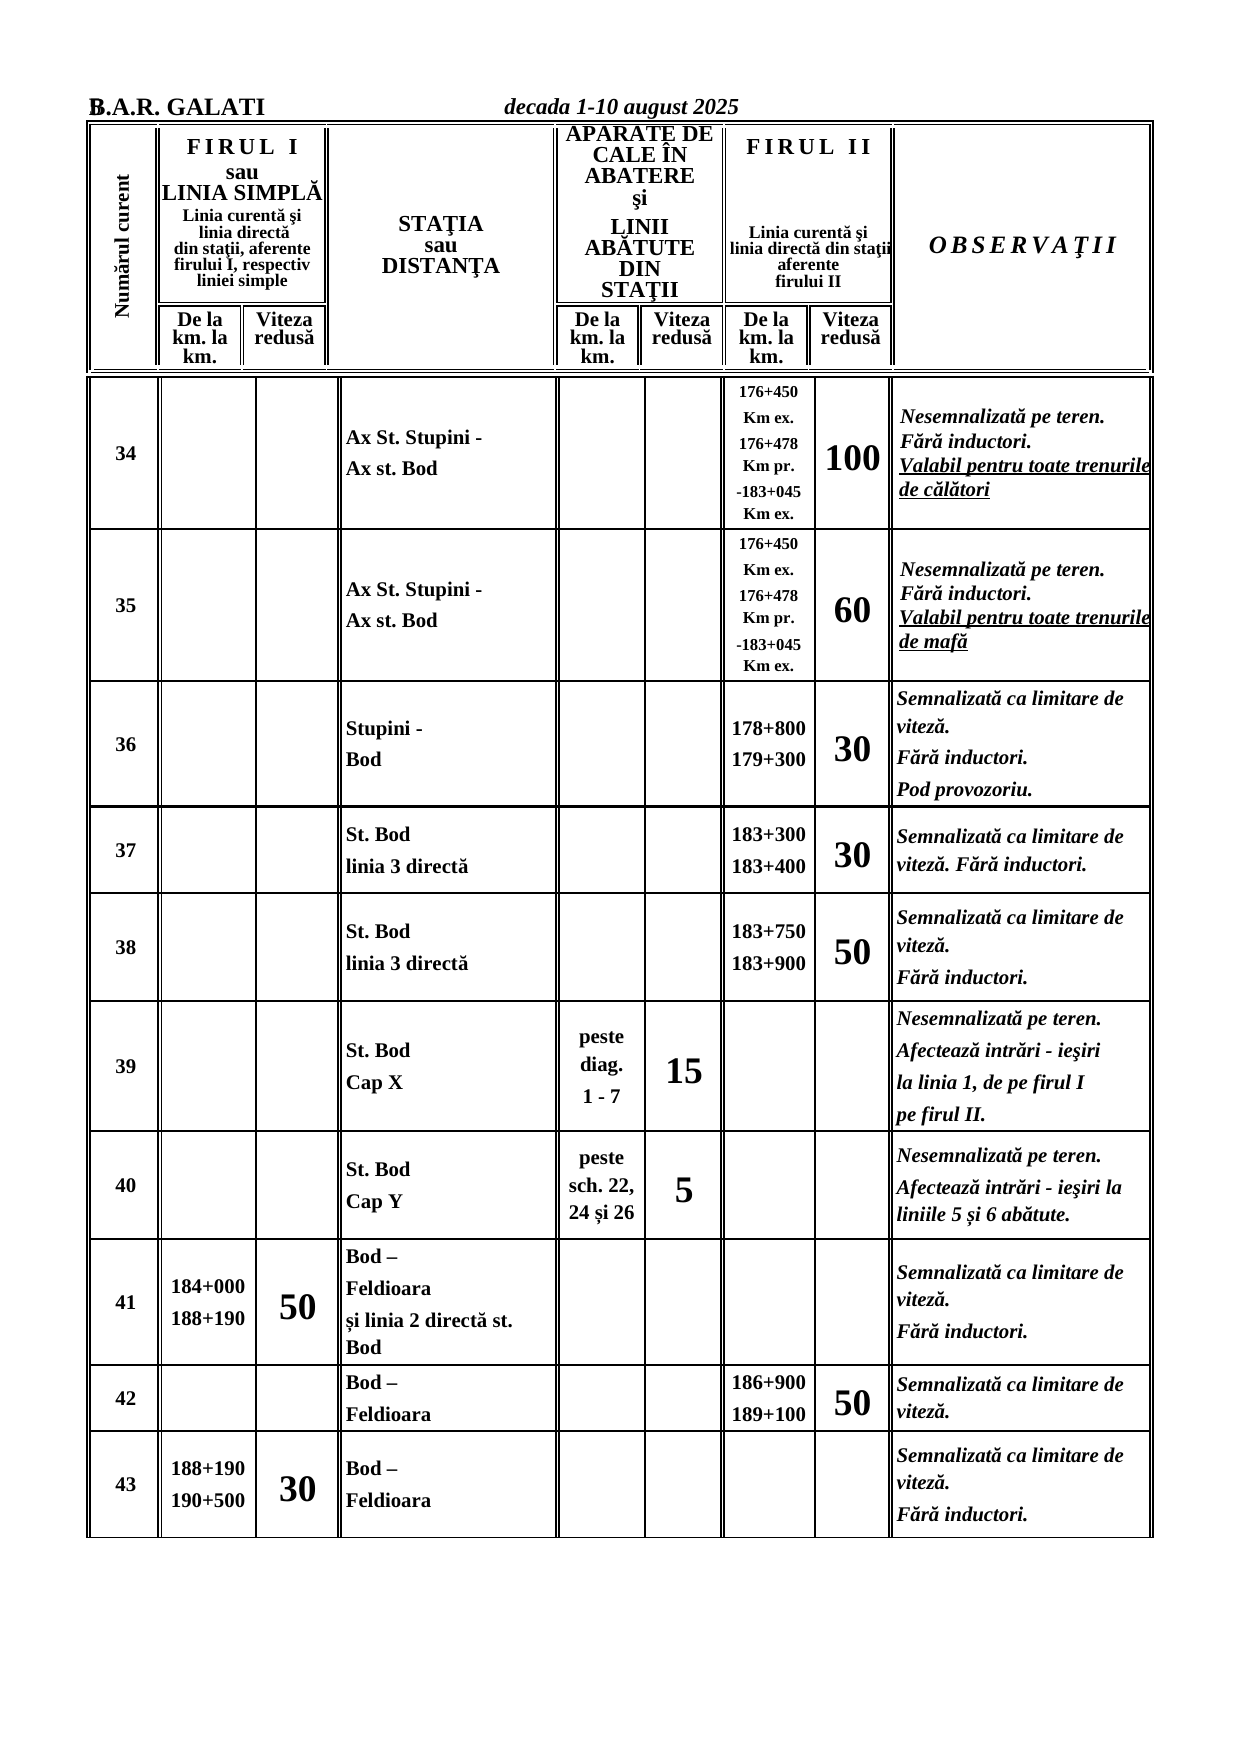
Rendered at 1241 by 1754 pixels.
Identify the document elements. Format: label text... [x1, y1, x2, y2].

table_cell [91, 1002, 157, 1130]
table_cell [816, 1002, 888, 1130]
table_cell 178+800 179+300 [725, 682, 814, 805]
table_cell St. Bod Cap X [342, 1002, 555, 1130]
table_cell [162, 1002, 255, 1130]
table_cell 50 [257, 1240, 337, 1363]
table_cell [91, 530, 157, 680]
table_cell [162, 682, 255, 805]
table_cell [725, 1002, 814, 1130]
table_cell 5 [646, 1132, 720, 1238]
table_cell 50 [816, 894, 888, 1000]
table_cell [816, 1132, 888, 1238]
table_cell [560, 1240, 644, 1363]
table_cell [816, 1240, 888, 1363]
table_cell [257, 1366, 337, 1430]
table_cell [162, 808, 255, 892]
table_cell Nesemnalizată pe teren. Fără inductori. Valabil pentru toate trenurile de mafă [893, 530, 1149, 680]
table_cell St. Bod Cap Y [342, 1132, 555, 1238]
table_cell [560, 1366, 644, 1430]
table_cell [257, 378, 337, 528]
table_cell [162, 1132, 255, 1238]
table_cell [816, 1432, 888, 1537]
table_cell [162, 378, 255, 528]
table_cell [91, 808, 157, 892]
table_cell [646, 378, 720, 528]
table_cell 186+900 189+100 [725, 1366, 814, 1430]
table_cell 15 [646, 1002, 720, 1130]
table_cell Nesemnalizată pe teren. Afectează intrări - ieşiri la linia 1, de pe firul I pe firul II. [893, 1002, 1149, 1130]
table_cell 60 [816, 530, 888, 680]
table_cell [646, 1432, 720, 1537]
table_cell Bod – Feldioara [342, 1432, 555, 1537]
table_cell 188+190 190+500 [162, 1432, 255, 1537]
table_cell Semnalizată ca limitare de viteză. Fără inductori. Pod provozoriu. [893, 682, 1149, 805]
table_cell [725, 1240, 814, 1363]
table_cell [91, 1366, 157, 1430]
table_cell 50 [816, 1366, 888, 1430]
table_cell [560, 530, 644, 680]
table_cell [646, 1240, 720, 1363]
table_cell [646, 1366, 720, 1430]
table_cell St. Bod linia 3 directă [342, 808, 555, 892]
table_cell [257, 530, 337, 680]
table_cell Ax St. Stupini - Ax st. Bod [342, 530, 555, 680]
table_cell [91, 682, 157, 805]
table_cell [91, 1432, 157, 1537]
table_cell peste sch. 22, 24 și 26 [560, 1132, 644, 1238]
table_cell Ax St. Stupini - Ax st. Bod [342, 378, 555, 528]
table_cell [646, 808, 720, 892]
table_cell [893, 1240, 1149, 1363]
table_cell [91, 378, 157, 528]
table_cell [91, 894, 157, 1000]
table_cell 30 [816, 682, 888, 805]
table_cell 176+450 Km ex. 176+478 Km pr. -183+045 Km ex. [725, 530, 814, 680]
table_cell [560, 808, 644, 892]
table_cell Nesemnalizată pe teren. Afectează intrări - ieşiri la liniile 5 și 6 abătute. [893, 1132, 1149, 1238]
table_cell [162, 1366, 255, 1430]
table_cell 184+000 188+190 [162, 1240, 255, 1363]
table_cell [162, 530, 255, 680]
table_cell [646, 894, 720, 1000]
table_cell 100 [816, 378, 888, 528]
table_cell [725, 1432, 814, 1537]
table_cell Stupini - Bod [342, 682, 555, 805]
table_cell [646, 682, 720, 805]
table_cell [162, 894, 255, 1000]
table_cell [257, 1132, 337, 1238]
table_cell Semnalizată ca limitare de viteză. [893, 1366, 1149, 1430]
table_cell Bod – Feldioara [342, 1366, 555, 1430]
table_cell 176+450 Km ex. 176+478 Km pr. -183+045 Km ex. [725, 378, 814, 528]
table_cell St. Bod linia 3 directă [342, 894, 555, 1000]
table_cell [257, 808, 337, 892]
table_cell [725, 1132, 814, 1238]
table_cell Semnalizată ca limitare de viteză. Fără inductori. [893, 808, 1149, 892]
table_cell 30 [816, 808, 888, 892]
table_cell [91, 1132, 157, 1238]
table_cell 183+750 183+900 [725, 894, 814, 1000]
table_cell 183+300 183+400 [725, 808, 814, 892]
table_cell [257, 894, 337, 1000]
table_cell 30 [257, 1432, 337, 1537]
table_cell Semnalizată ca limitare de viteză. Fără inductori. [893, 894, 1149, 1000]
table_cell [560, 1432, 644, 1537]
table_cell Nesemnalizată pe teren. Fără inductori. Valabil pentru toate trenurile de călători [893, 378, 1149, 528]
table_cell [257, 682, 337, 805]
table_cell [893, 1432, 1149, 1537]
table_cell Bod – Feldioara și linia 2 directă st. Bod [342, 1240, 555, 1363]
table_cell [560, 894, 644, 1000]
table_cell [646, 530, 720, 680]
table_cell peste diag. 1 - 7 [560, 1002, 644, 1130]
table_cell [91, 1240, 157, 1363]
table_cell [560, 378, 644, 528]
table_cell [560, 682, 644, 805]
table_cell [257, 1002, 337, 1130]
